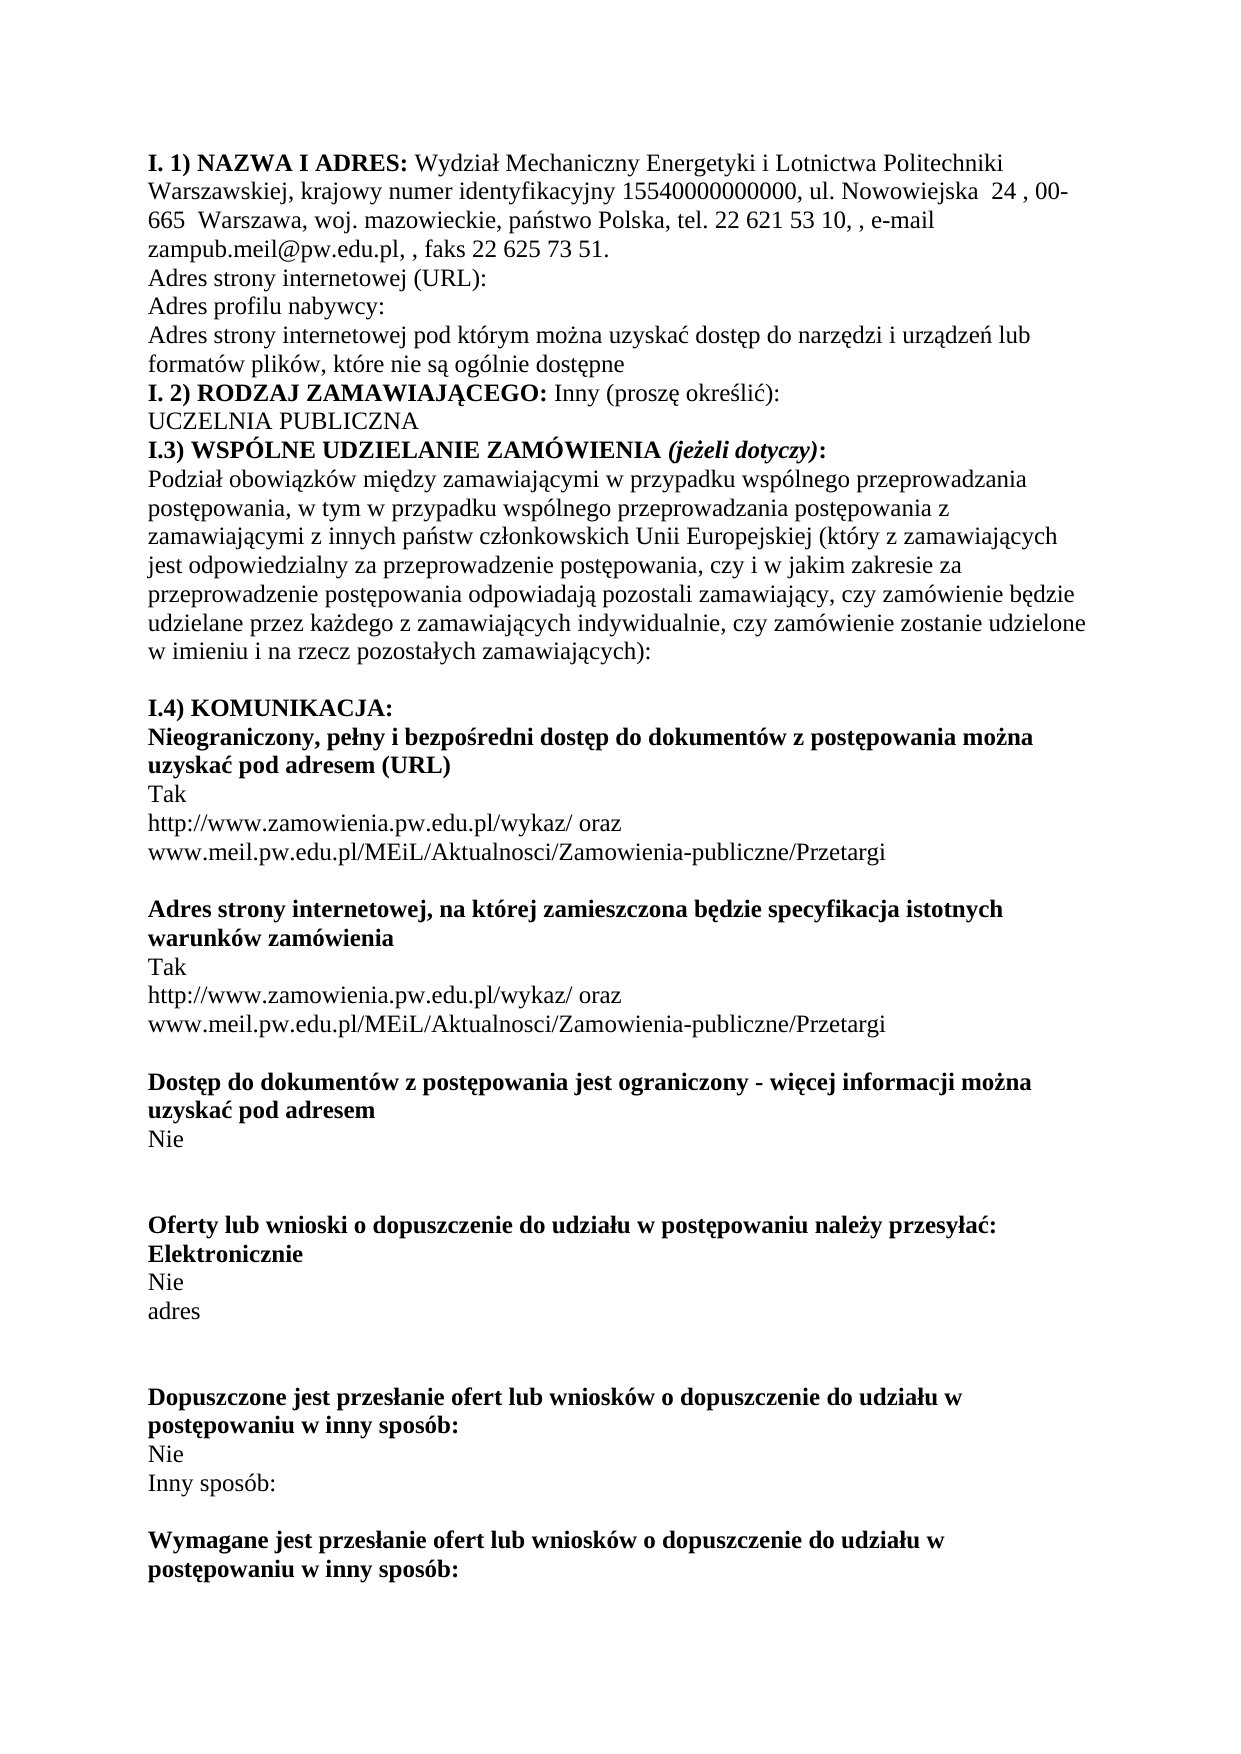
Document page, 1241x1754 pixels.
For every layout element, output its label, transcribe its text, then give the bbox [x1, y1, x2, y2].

text Tak http://www.zamowienia.pw.edu.pl/wykaz/ oraz www.meil.pw.edu.pl/MEiL/Aktualnosci/Zamowienia-publiczne/Przetargi [148, 952, 1093, 1038]
text Podział obowiązków między zamawiającymi w przypadku wspólnego przeprowadzania postępowania, w tym w przypadku wspólnego przeprowadzania postępowania z zamawiającymi z innych państw członkowskich Unii Europejskiej (który z zamawiających jest odpowiedzialny za przeprowadzenie postępowania, czy i w jakim zakresie za przeprowadzenie postępowania odpowiadają pozostali zamawiający, czy zamówienie będzie udzielane przez każdego z zamawiających indywidualnie, czy zamówienie zostanie udzielone w imieniu i na rzecz pozostałych zamawiających): [148, 464, 1093, 693]
text I. 2) RODZAJ ZAMAWIAJĄCEGO: Inny (proszę określić): UCZELNIA PUBLICZNA [148, 378, 1093, 435]
text I.3) WSPÓLNE UDZIELANIE ZAMÓWIENIA (jeżeli dotyczy): [148, 435, 1093, 464]
text Adres strony internetowej, na której zamieszczona będzie specyfikacja istotnych warunków zamówienia [148, 866, 1093, 952]
text I. 1) NAZWA I ADRES: Wydział Mechaniczny Energetyki i Lotnictwa Politechniki Warszawskiej, krajowy numer identyfikacyjny 15540000000000, ul. Nowowiejska 24 , 00-665 Warszawa, woj. mazowieckie, państwo Polska, tel. 22 621 53 10, , e-mail zampub.meil@pw.edu.pl, , faks 22 625 73 51. Adres strony internetowej (URL): Adres profilu nabywcy: Adres strony internetowej pod którym można uzyskać dostęp do narzędzi i urządzeń lub formatów plików, które nie są ogólnie dostępne [148, 148, 1093, 378]
text Oferty lub wnioski o dopuszczenie do udziału w postępowaniu należy przesyłać: Elektronicznie [148, 1181, 1093, 1267]
text Nie [148, 1124, 1093, 1181]
text I.4) KOMUNIKACJA: Nieograniczony, pełny i bezpośredni dostęp do dokumentów z postępowania można uzyskać pod adresem (URL) [148, 693, 1093, 779]
text Nie adres [148, 1267, 1093, 1353]
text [148, 1382, 1093, 1583]
text Tak http://www.zamowienia.pw.edu.pl/wykaz/ oraz www.meil.pw.edu.pl/MEiL/Aktualnosci/Zamowienia-publiczne/Przetargi [148, 779, 1093, 866]
text Dostęp do dokumentów z postępowania jest ograniczony - więcej informacji można uzyskać pod adresem [148, 1038, 1093, 1124]
